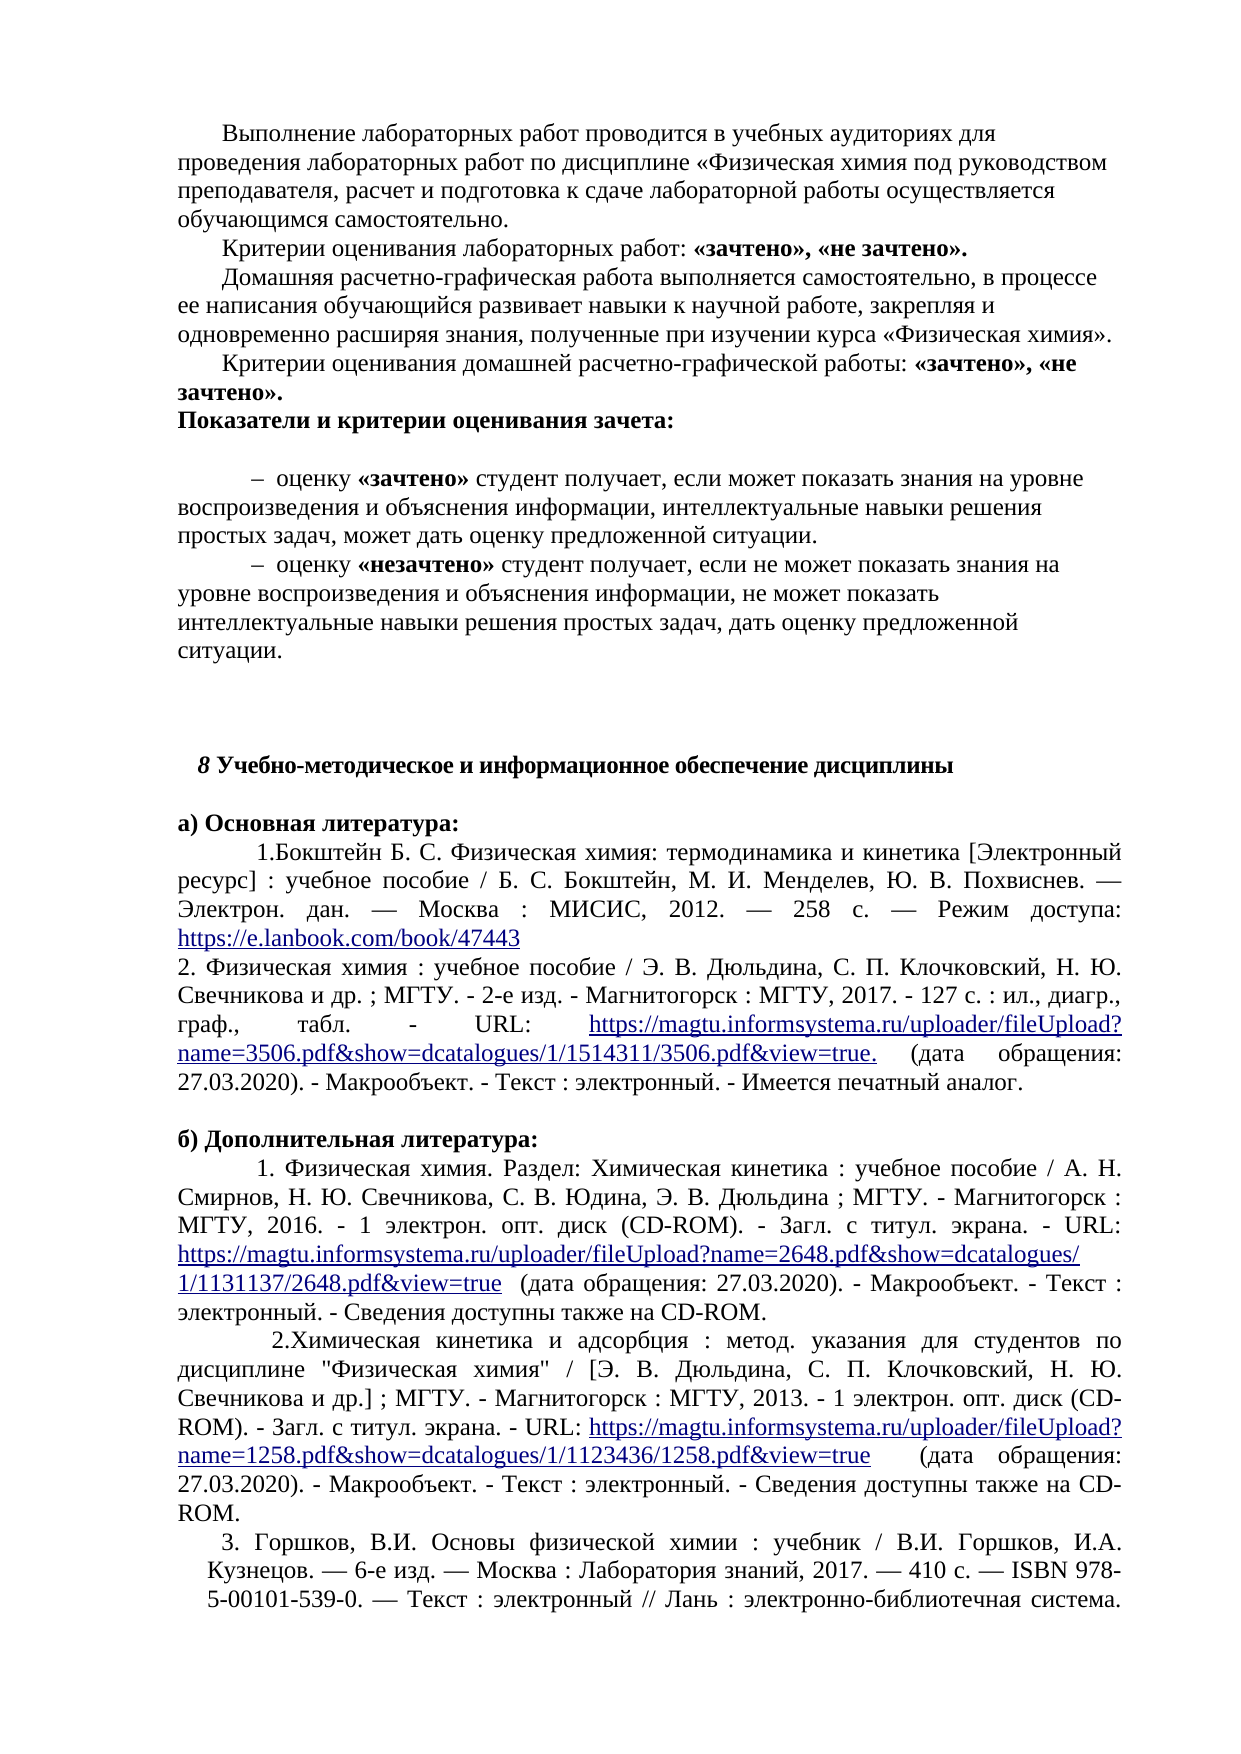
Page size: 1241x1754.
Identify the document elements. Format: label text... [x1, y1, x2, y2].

text – оценку «зачтено» студент получает, если может показать знания на уровне воспроизведения и объяснения информации, интеллектуальные навыки решения простых задач, может дать оценку предложенной ситуации. [177, 463, 1122, 549]
text Критерии оценивания домашней расчетно-графической работы: «зачтено», «не зачтено». [177, 348, 1122, 406]
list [207, 1527, 1122, 1613]
text 1.Бокштейн Б. С. Физическая химия: термодинамика и кинетика [Электронный ресурс] : учебное пособие / Б. С. Бокштейн, М. И. Менделев, Ю. В. Похвиснев. — Электрон. дан. — Москва : МИСИС, 2012. — 258 с. — Режим доступа: https://e.lanbook.com/book/47443 [177, 837, 1122, 952]
text Домашняя расчетно-графическая работа выполняется самостоятельно, в процессе ее написания обучающийся развивает навыки к научной работе, закрепляя и одновременно расширяя знания, полученные при изучении курса «Физическая химия». [177, 262, 1122, 348]
text 1. Физическая химия. Раздел: Химическая кинетика : учебное пособие / А. Н. Смирнов, Н. Ю. Свечникова, С. В. Юдина, Э. В. Дюльдина ; МГТУ. - Магнитогорск : МГТУ, 2016. - 1 электрон. опт. диск (CD-ROM). - Загл. с титул. экрана. - URL: https://magtu.informsystema.ru/uploader/fileUpload?name=2648.pdf&show=dcatalogues/1/1131137/2648.pdf&view=true (дата обращения: 27.03.2020). - Макрообъект. - Текст : электронный. - Сведения доступны также на CD-ROM. [177, 1153, 1122, 1326]
text б) Дополнительная литература: [177, 1124, 1122, 1153]
text – оценку «незачтено» студент получает, если не может показать знания на уровне воспроизведения и объяснения информации, не может показать интеллектуальные навыки решения простых задач, дать оценку предложенной ситуации. [177, 549, 1122, 664]
text Выполнение лабораторных работ проводится в учебных аудиториях для проведения лабораторных работ по дисциплине «Физическая химия под руководством преподавателя, расчет и подготовка к сдаче лабораторной работы осуществляется обучающимся самостоятельно. [177, 118, 1122, 233]
text Показатели и критерии оценивания зачета: [177, 406, 1122, 434]
text 8 Учебно-методическое и информационное обеспечение дисциплины [179, 751, 1122, 779]
text 2.Химическая кинетика и адсорбция : метод. указания для студентов по дисциплине "Физическая химия" / [Э. В. Дюльдина, С. П. Клочковский, Н. Ю. Свечникова и др.] ; МГТУ. - Магнитогорск : МГТУ, 2013. - 1 электрон. опт. диск (CD-ROM). - Загл. с титул. экрана. - URL: https://magtu.informsystema.ru/uploader/fileUpload?name=1258.pdf&show=dcatalogues/1/1123436/1258.pdf&view=true (дата обращения: 27.03.2020). - Макрообъект. - Текст : электронный. - Сведения доступны также на CD-ROM. [177, 1326, 1122, 1527]
text 2. Физическая химия : учебное пособие / Э. В. Дюльдина, С. П. Клочковский, Н. Ю. Свечникова и др. ; МГТУ. - 2-е изд. - Магнитогорск : МГТУ, 2017. - 127 с. : ил., диагр., граф., табл. - URL: https://magtu.informsystema.ru/uploader/fileUpload?name=3506.pdf&show=dcatalogues/1/1514311/3506.pdf&view=true. (дата обращения: 27.03.2020). - Макрообъект. - Текст : электронный. - Имеется печатный аналог. [177, 952, 1122, 1096]
text а) Основная литература: [177, 808, 1122, 837]
text Критерии оценивания лабораторных работ: «зачтено», «не зачтено». [177, 233, 1122, 262]
